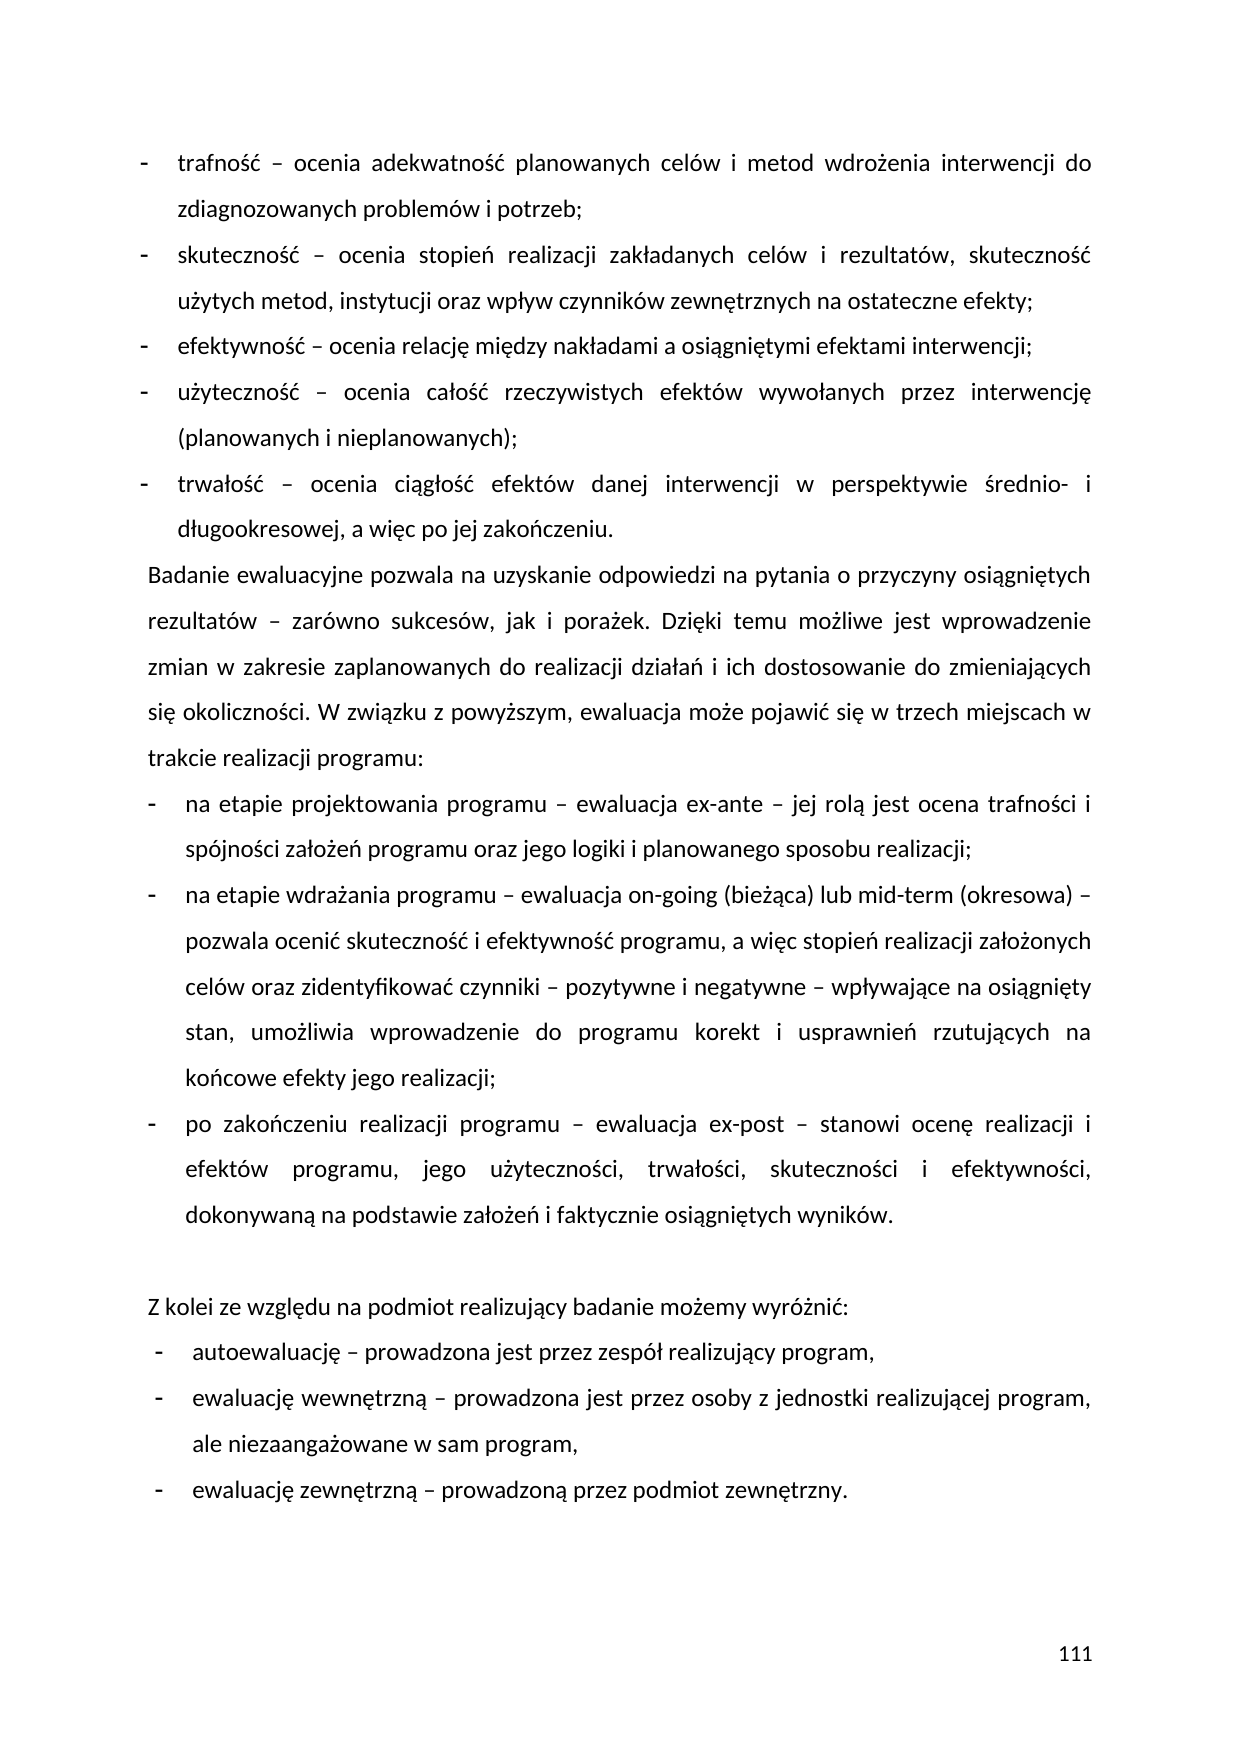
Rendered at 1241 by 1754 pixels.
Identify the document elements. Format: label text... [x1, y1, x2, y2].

list autoewaluację – prowadzona jest przez zespół realizujący program, [154, 1337, 1093, 1367]
text Z kolei ze względu na podmiot realizujący badanie możemy wyróżnić: [148, 1291, 1093, 1321]
list na etapie projektowania programu – ewaluacja ex-ante – jej rolą jest ocena trafności i spójności założeń programu oraz jego logiki i planowanego sposobu realizacji; [148, 788, 1093, 864]
list trafność – ocenia adekwatność planowanych celów i metod wdrożenia interwencji do zdiagnozowanych problemów i potrzeb; [140, 148, 1093, 224]
list skuteczność – ocenia stopień realizacji zakładanych celów i rezultatów, skuteczność użytych metod, instytucji oraz wpływ czynników zewnętrznych na ostateczne efekty; [140, 239, 1093, 315]
list po zakończeniu realizacji programu – ewaluacja ex-post – stanowi ocenę realizacji i efektów programu, jego użyteczności, trwałości, skuteczności i efektywności, dokonywaną na podstawie założeń i faktycznie osiągniętych wyników. [148, 1108, 1093, 1230]
list efektywność – ocenia relację między nakładami a osiągniętymi efektami interwencji; [140, 331, 1093, 361]
list ewaluację wewnętrzną – prowadzona jest przez osoby z jednostki realizującej program, ale niezaangażowane w sam program, [154, 1382, 1093, 1458]
list ewaluację zewnętrzną – prowadzoną przez podmiot zewnętrzny. [154, 1474, 1093, 1504]
list trwałość – ocenia ciągłość efektów danej interwencji w perspektywie średnio- i długookresowej, a więc po jej zakończeniu. [140, 468, 1093, 544]
list na etapie wdrażania programu – ewaluacja on-going (bieżąca) lub mid-term (okresowa) – pozwala ocenić skuteczność i efektywność programu, a więc stopień realizacji założonych celów oraz zidentyfikować czynniki – pozytywne i negatywne – wpływające na osiągnięty stan, umożliwia wprowadzenie do programu korekt i usprawnień rzutujących na końcowe efekty jego realizacji; [148, 879, 1093, 1093]
list użyteczność – ocenia całość rzeczywistych efektów wywołanych przez interwencję (planowanych i nieplanowanych); [140, 376, 1093, 452]
text Badanie ewaluacyjne pozwala na uzyskanie odpowiedzi na pytania o przyczyny osiągniętych rezultatów – zarówno sukcesów, jak i porażek. Dzięki temu możliwe jest wprowadzenie zmian w zakresie zaplanowanych do realizacji działań i ich dostosowanie do zmieniających się okoliczności. W związku z powyższym, ewaluacja może pojawić się w trzech miejscach w trakcie realizacji programu: [148, 559, 1093, 773]
